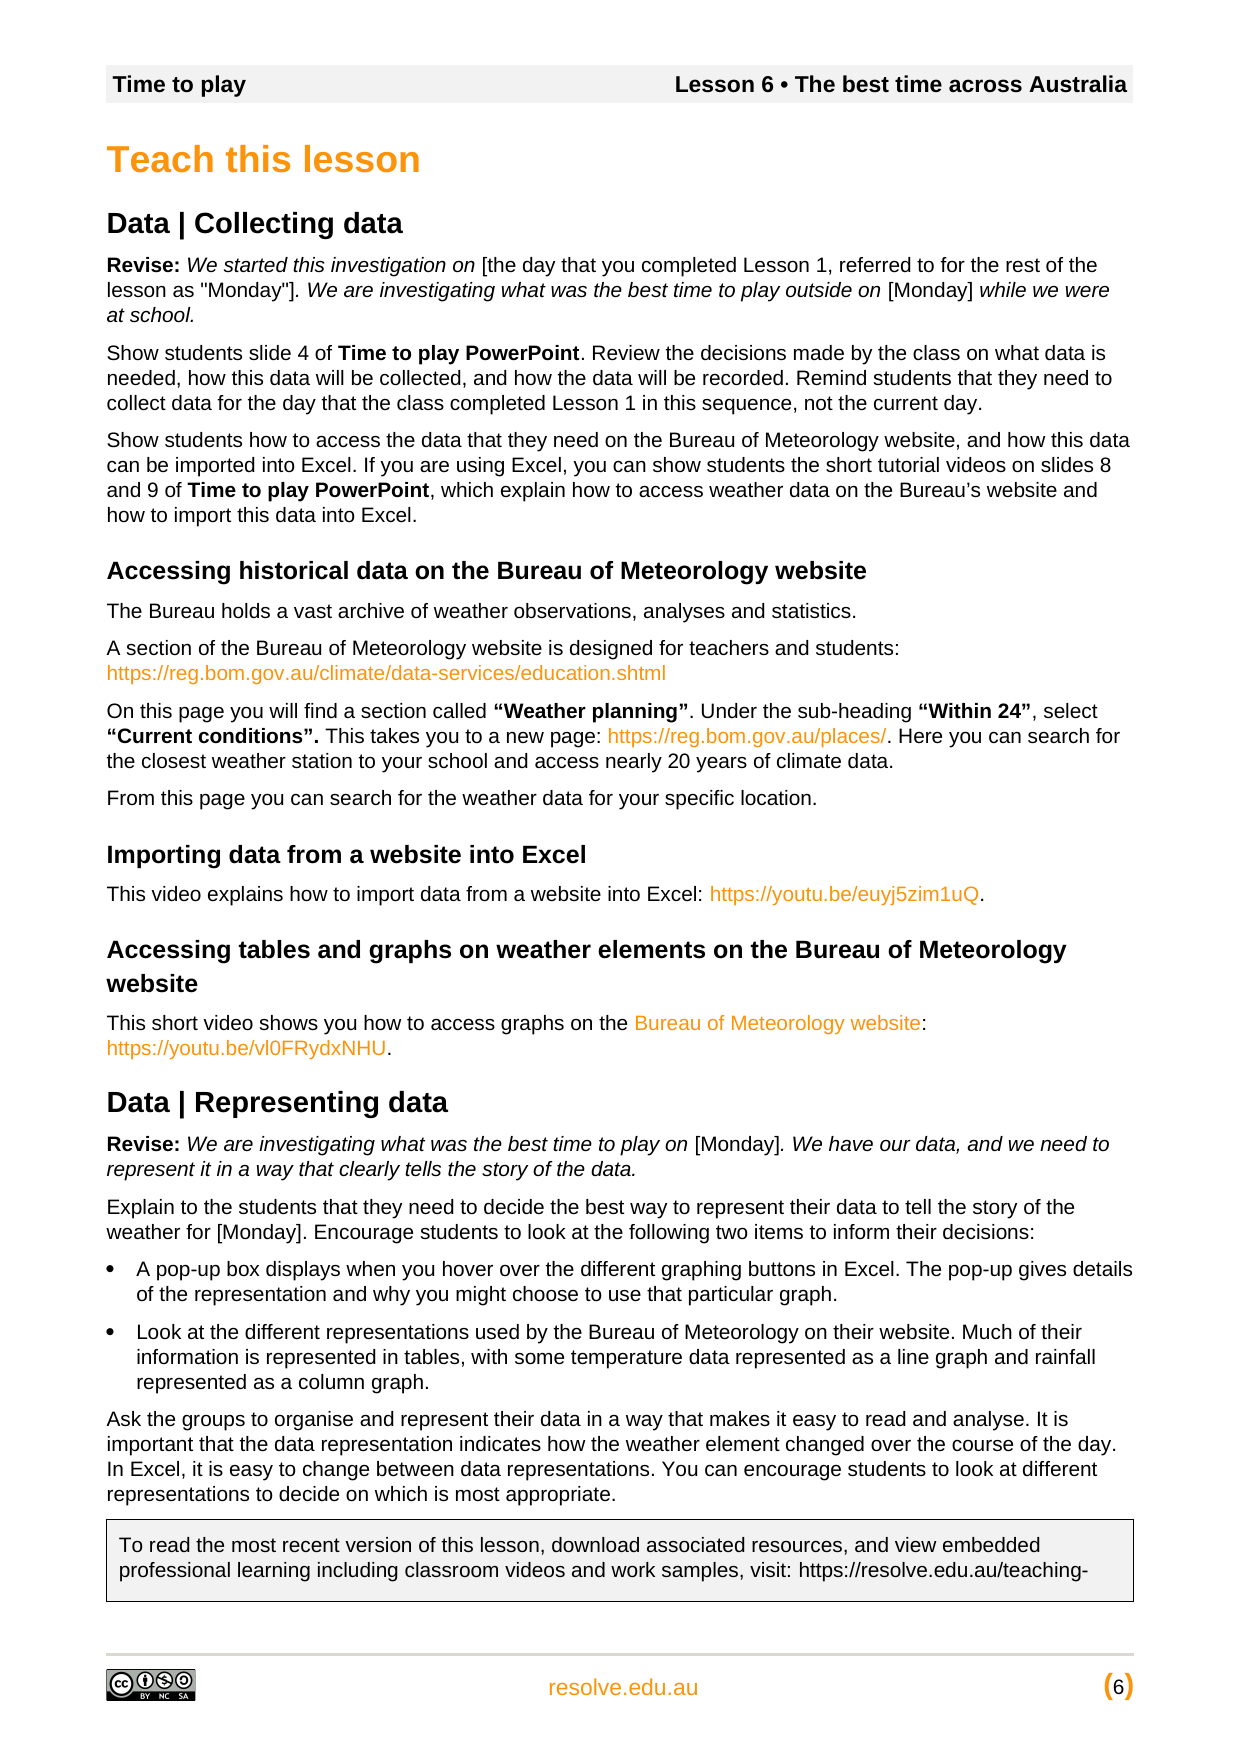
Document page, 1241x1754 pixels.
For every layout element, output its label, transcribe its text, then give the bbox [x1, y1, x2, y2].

text This video explains how to import data from a website into Excel: https://youtu.be/euyj5zim1uQ. [106, 881, 1134, 906]
text Show students slide 4 of Time to play PowerPoint. Review the decisions made by the class on what data is needed, how this data will be collected, and how the data will be recorded. Remind students that they need to collect data for the day that the class completed Lesson 1 in this sequence, not the current day. [106, 339, 1134, 414]
text This short video shows you how to access graphs on the Bureau of Meteorology website: https://youtu.be/vl0FRydxNHU. [106, 1010, 1134, 1060]
subtitle Data | Representing data [106, 1085, 1134, 1119]
list A pop-up box displays when you hover over the different graphing buttons in Excel. The pop-up gives details of the representation and why you might choose to use that particular graph. [106, 1256, 1134, 1306]
text The Bureau holds a vast archive of weather observations, analyses and statistics. [106, 598, 1134, 623]
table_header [107, 1520, 1133, 1601]
text On this page you will find a section called “Weather planning”. Under the sub-heading “Within 24”, select “Current conditions”. This takes you to a new page: https://reg.bom.gov.au/places/. Here you can search for the closest weather station to your school and access nearly 20 years of climate data. [106, 698, 1134, 773]
text Ask the groups to organise and represent their data in a way that makes it easy to read and analyse. It is important that the data representation indicates how the weather element changed over the course of the day. In Excel, it is easy to change between data representations. You can encourage students to look at different representations to decide on which is most appropriate. [106, 1406, 1134, 1506]
picture [106, 1669, 196, 1701]
text Revise: We started this investigation on [the day that you completed Lesson 1, referred to for the rest of the lesson as "Monday"]. We are investigating what was the best time to play outside on [Monday] while we were at school. [106, 252, 1134, 327]
text A section of the Bureau of Meteorology website is designed for teachers and students: https://reg.bom.gov.au/climate/data-services/education.shtml [106, 635, 1134, 685]
list Look at the different representations used by the Bureau of Meteorology on their website. Much of their information is represented in tables, with some temperature data represented as a line graph and rainfall represented as a column graph. [106, 1319, 1134, 1394]
text Show students how to access the data that they need on the Bureau of Meteorology website, and how this data can be imported into Excel. If you are using Excel, you can show students the short tutorial videos on slides 8 and 9 of Time to play PowerPoint, which explain how to access weather data on the Bureau’s website and how to import this data into Excel. [106, 427, 1134, 527]
subtitle Importing data from a website into Excel [106, 835, 1134, 868]
subtitle Teach this lesson [106, 135, 1134, 181]
text From this page you can search for the weather data for your specific location. [106, 785, 1134, 810]
text Revise: We are investigating what was the best time to play on [Monday]. We have our data, and we need to represent it in a way that clearly tells the story of the data. [106, 1131, 1134, 1181]
subtitle Accessing tables and graphs on weather elements on the Bureau of Meteorology website [106, 931, 1134, 998]
subtitle Accessing historical data on the Bureau of Meteorology website [106, 552, 1134, 585]
text Explain to the students that they need to decide the best way to represent their data to tell the story of the weather for [Monday]. Encourage students to look at the following two items to inform their decisions: [106, 1194, 1134, 1244]
subtitle Data | Collecting data [106, 206, 1134, 239]
